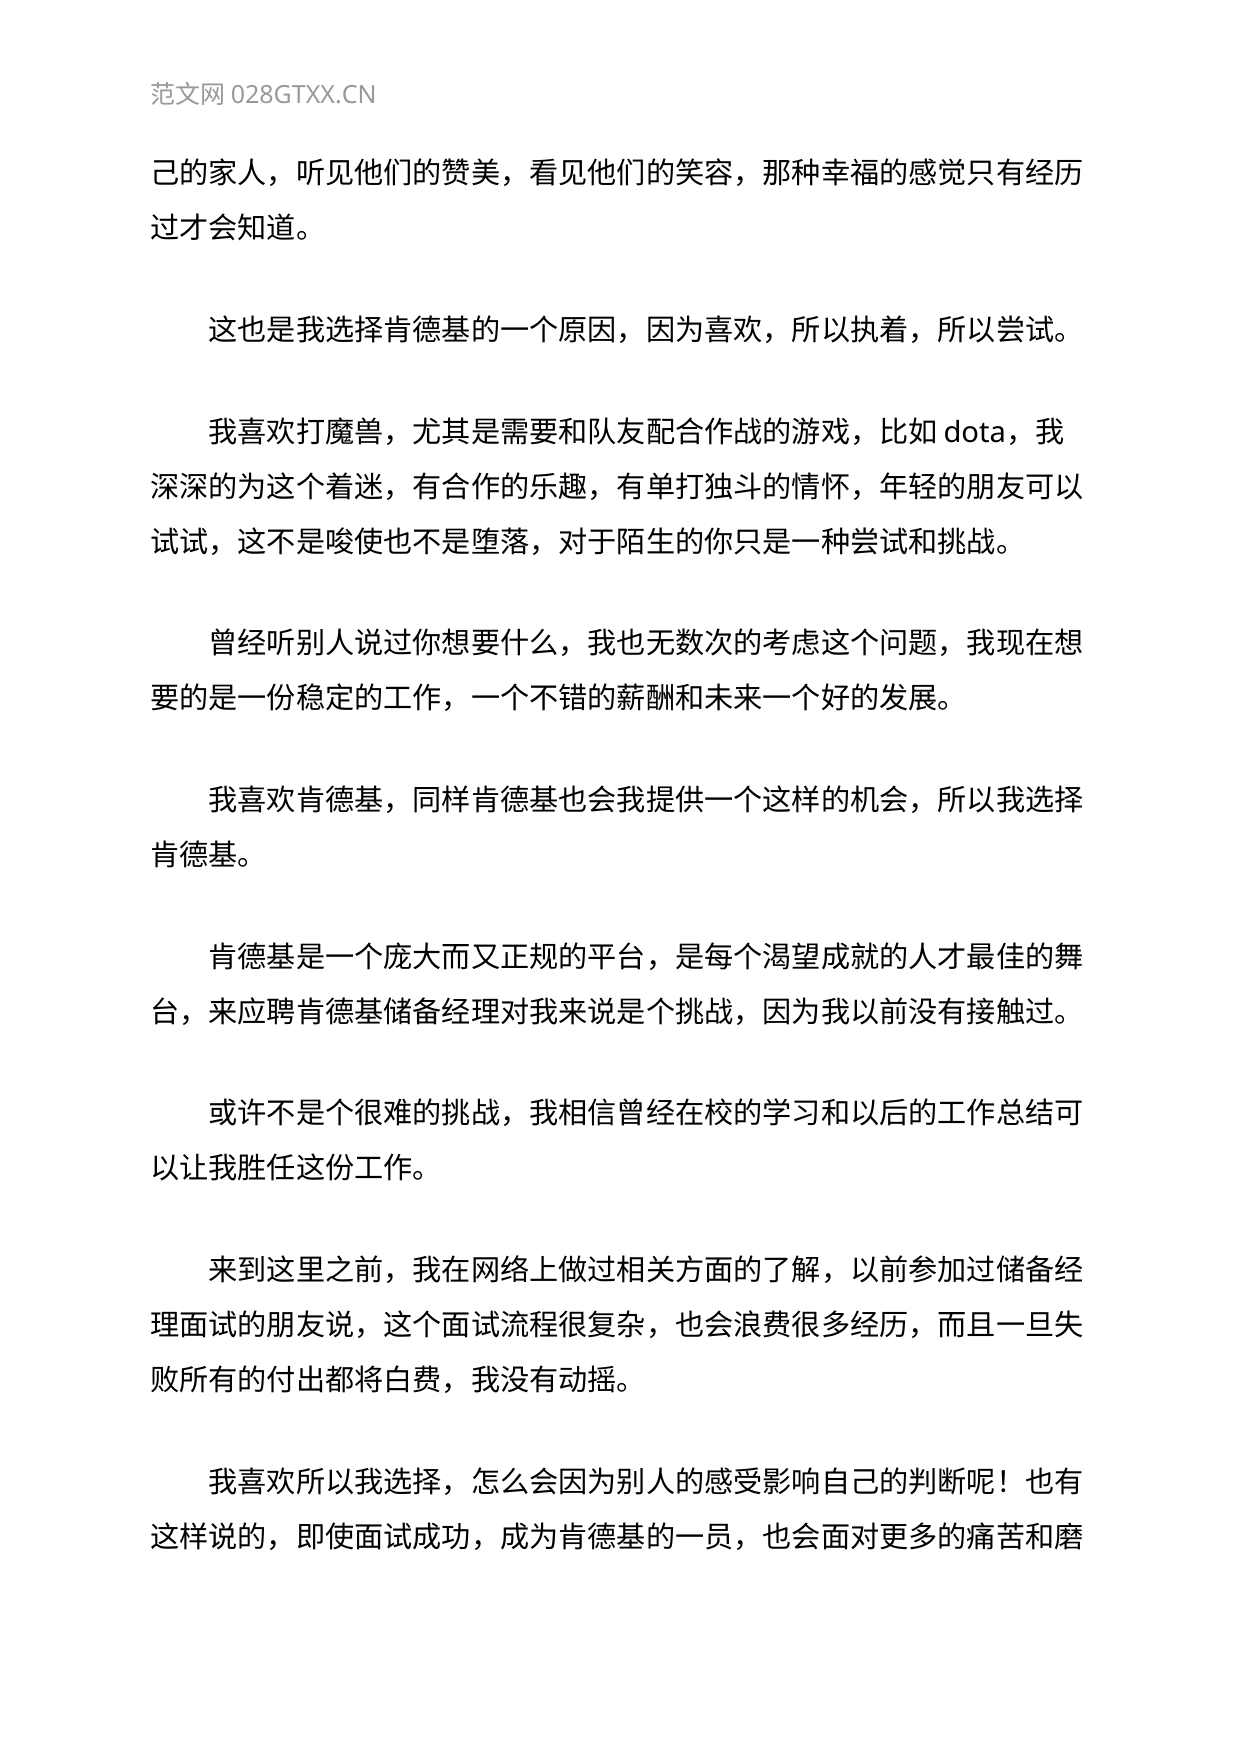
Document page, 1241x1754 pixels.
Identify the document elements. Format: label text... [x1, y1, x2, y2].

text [150, 1458, 1090, 1556]
text 来到这里之前，我在网络上做过相关方面的了解，以前参加过储备经理面试的朋友说，这个面试流程很复杂，也会浪费很多经历，而且一旦失败所有的付出都将白费，我没有动摇。 [150, 1247, 1090, 1399]
text 我喜欢打魔兽，尤其是需要和队友配合作战的游戏，比如dota，我深深的为这个着迷，有合作的乐趣，有单打独斗的情怀，年轻的朋友可以试试，这不是唆使也不是堕落，对于陌生的你只是一种尝试和挑战。 [150, 408, 1090, 561]
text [150, 150, 1090, 247]
text 曾经听别人说过你想要什么，我也无数次的考虑这个问题，我现在想要的是一份稳定的工作，一个不错的薪酬和未来一个好的发展。 [150, 620, 1090, 717]
text 我喜欢肯德基，同样肯德基也会我提供一个这样的机会，所以我选择肯德基。 [150, 777, 1090, 874]
text 或许不是个很难的挑战，我相信曾经在校的学习和以后的工作总结可以让我胜任这份工作。 [150, 1090, 1090, 1187]
text 这也是我选择肯德基的一个原因，因为喜欢，所以执着，所以尝试。 [150, 307, 1090, 349]
text 肯德基是一个庞大而又正规的平台，是每个渴望成就的人才最佳的舞台，来应聘肯德基储备经理对我来说是个挑战，因为我以前没有接触过。 [150, 933, 1090, 1031]
